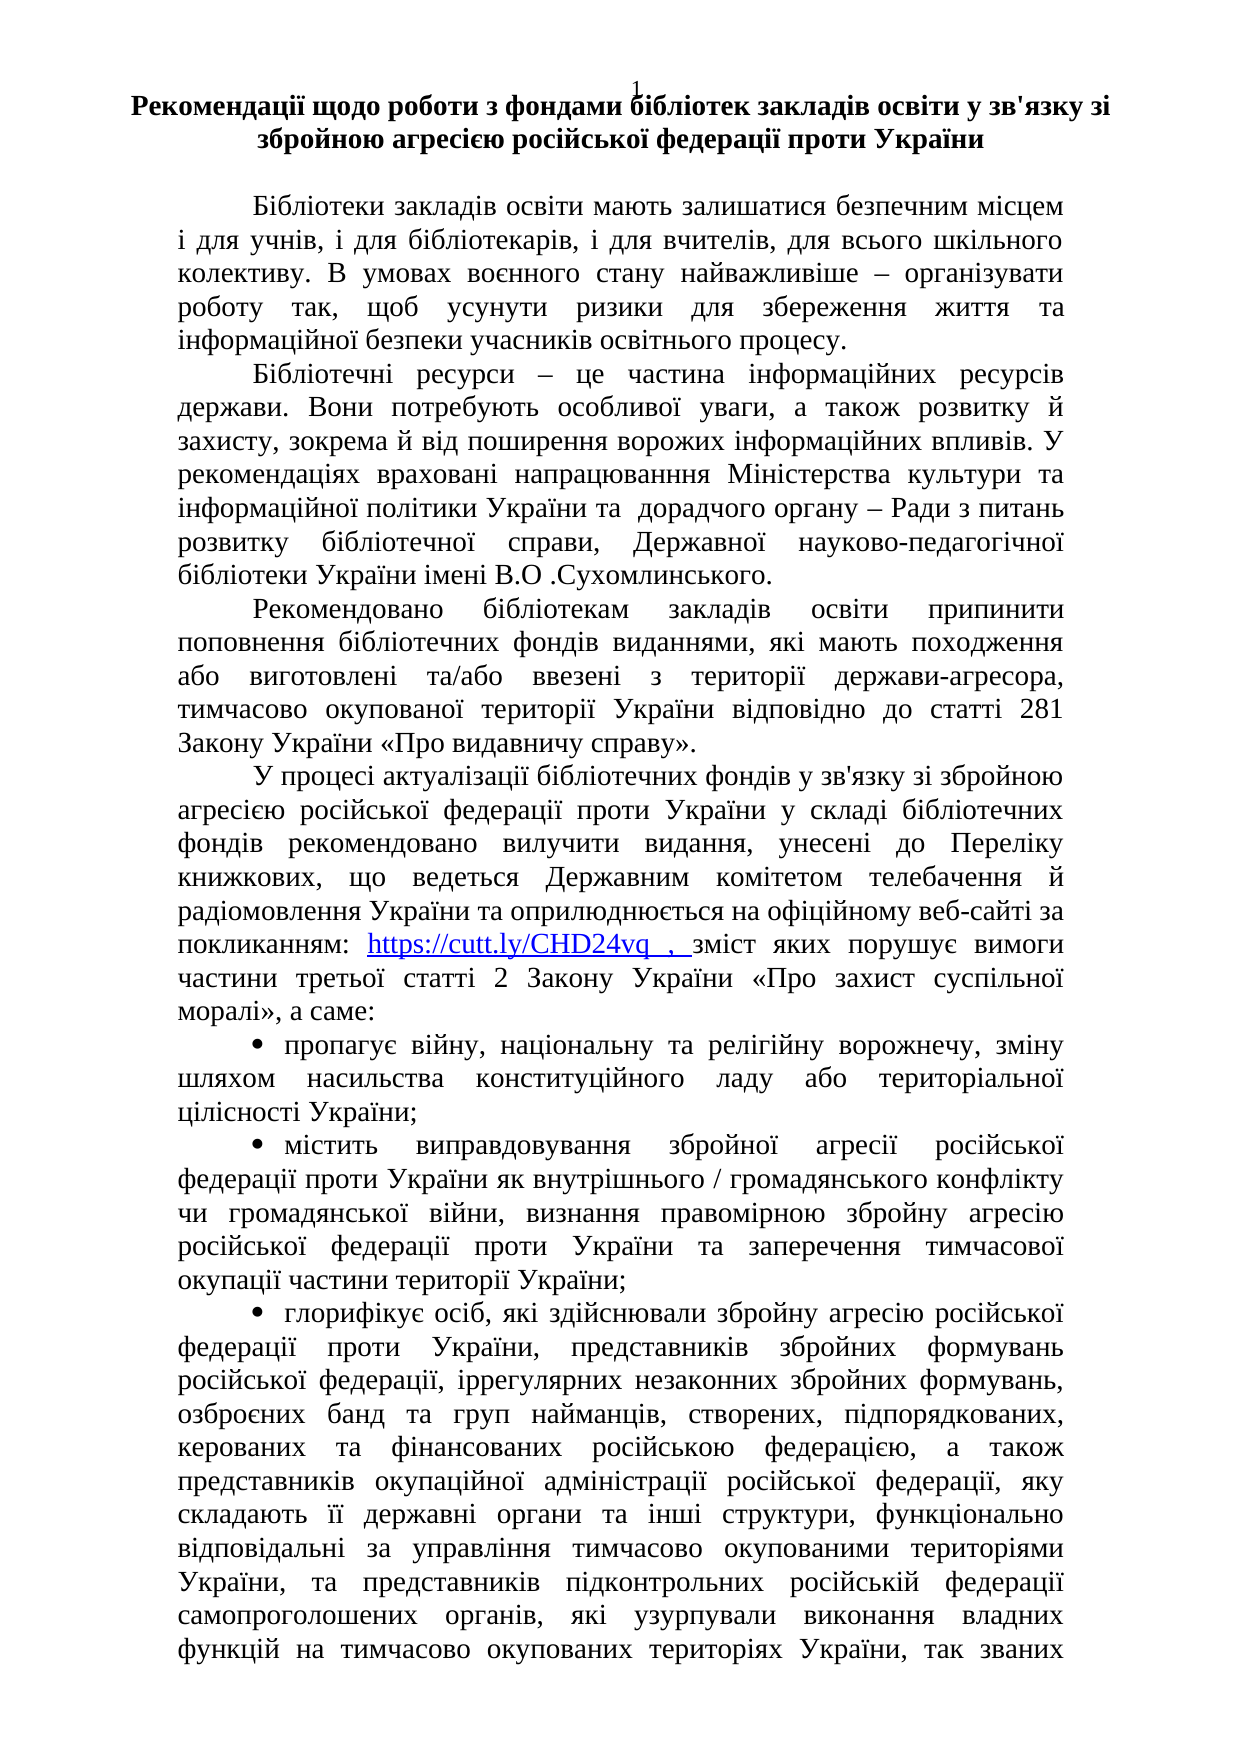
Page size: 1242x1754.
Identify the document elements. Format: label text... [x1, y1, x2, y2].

text Рекомендовано бібліотекам закладів освіти припинити поповнення бібліотечних фондів виданнями, які мають походження або виготовлені та/або ввезені з території держави-агресора, тимчасово окупованої території України відповідно до статті 281 Закону України «Про видавничу справу». [177, 591, 1064, 758]
text Рекомендації щодо роботи з фондами бібліотек закладів освіти у зв'язку зі збройною агресією російської федерації проти України [118, 88, 1123, 155]
list пропагує війну, національну та релігійну ворожнечу, зміну шляхом насильства конституційного ладу або територіальної цілісності України; [177, 1027, 1064, 1127]
text У процесі актуалізації бібліотечних фондів у зв'язку зі збройною агресією російської федерації проти України у складі бібліотечних фондів рекомендовано вилучити видання, унесені до Переліку книжкових, що ведеться Державним комітетом телебачення й радіомовлення України та оприлюднюється на офіційному веб-сайті за покликанням: https://cutt.ly/CHD24vq , зміст яких порушує вимоги частини третьої статті 2 Закону України «Про захист суспільної моралі», а саме: [177, 758, 1064, 1027]
text Бібліотеки закладів освіти мають залишатися безпечним місцем і для учнів, і для бібліотекарів, і для вчителів, для всього шкільного колективу. В умовах воєнного стану найважливіше – організувати роботу так, щоб усунути ризики для збереження життя та інформаційної безпеки учасників освітнього процесу. [177, 188, 1064, 356]
list містить виправдовування збройної агресії російської федерації проти України як внутрішнього / громадянського конфлікту чи громадянської війни, визнання правомірною збройну агресію російської федерації проти України та заперечення тимчасової окупації частини території України; [177, 1127, 1064, 1295]
text Бібліотечні ресурси – це частина інформаційних ресурсів держави. Вони потребують особливої уваги, а також розвитку й захисту, зокрема й від поширення ворожих інформаційних впливів. У рекомендаціях враховані напрацюванння Міністерства культури та інформаційної політики України та дорадчого органу – Ради з питань розвитку бібліотечної справи, Державної науково-педагогічної бібліотеки України імені В.О .Сухомлинського. [177, 356, 1064, 591]
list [177, 1295, 1064, 1664]
